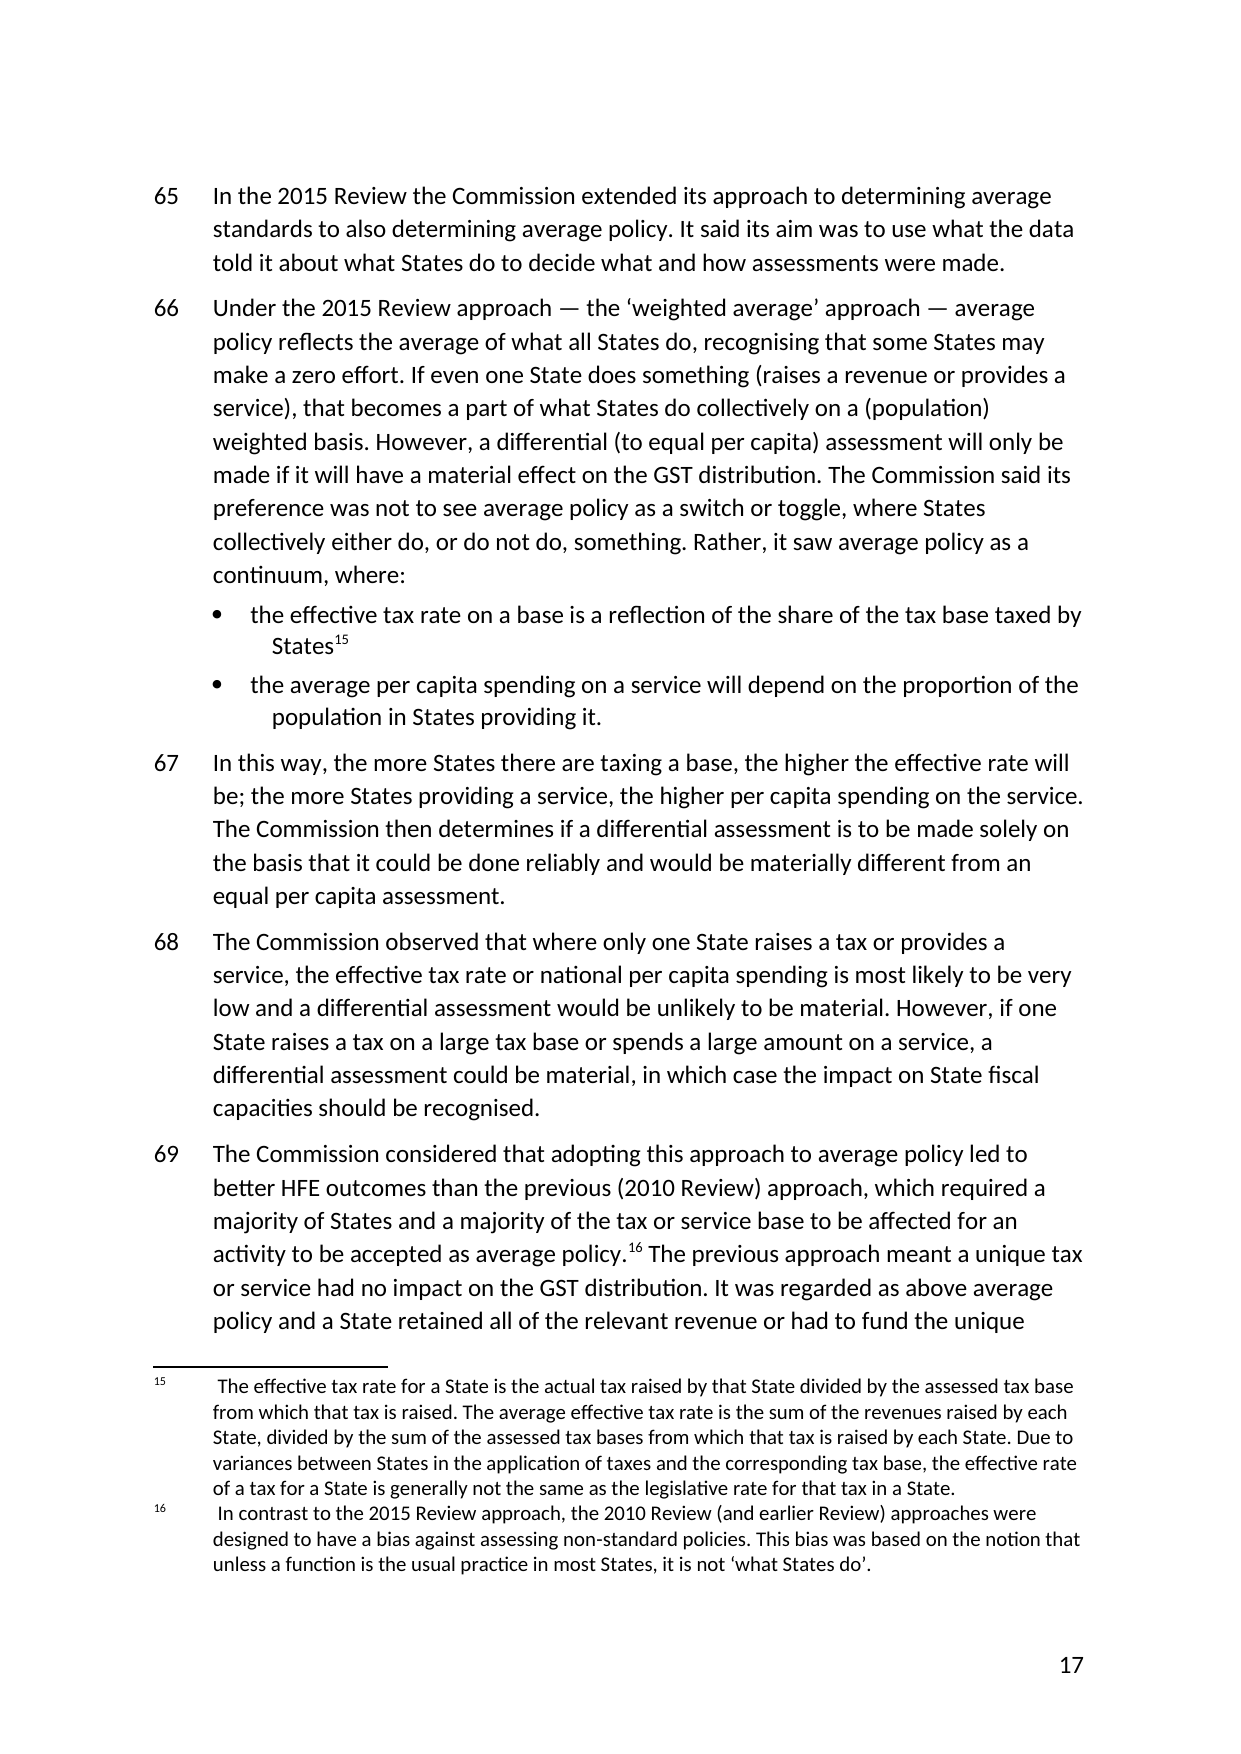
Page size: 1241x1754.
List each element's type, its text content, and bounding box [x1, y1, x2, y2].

text Under the 2015 Review approach — the ‘weighted average’ approach — average policy reflects the average of what all States do, recognising that some States may make a zero effort. If even one State does something (raises a revenue or provides a service), that becomes a part of what States do collectively on a (population) weighted basis. However, a differential (to equal per capita) assessment will only be made if it will have a material effect on the GST distribution. The Commission said its preference was not to see average policy as a switch or toggle, where States collectively either do, or do not do, something. Rather, it saw average policy as a continuum, where: [153, 290, 1087, 590]
text In this way, the more States there are taxing a base, the higher the effective rate will be; the more States providing a service, the higher per capita spending on the service. The Commission then determines if a differential assessment is to be made solely on the basis that it could be done reliably and would be materially different from an equal per capita assessment. [153, 744, 1087, 911]
list the effective tax rate on a base is a reflection of the share of the tax base taxed by States [213, 598, 1087, 661]
list the average per capita spending on a service will depend on the proportion of the population in States providing it. [213, 669, 1087, 731]
text In the 2015 Review the Commission extended its approach to determining average standards to also determining average policy. It said its aim was to use what the data told it about what States do to decide what and how assessments were made. [153, 177, 1087, 277]
text The Commission observed that where only one State raises a tax or provides a service, the effective tax rate or national per capita spending is most likely to be very low and a differential assessment would be unlikely to be material. However, if one State raises a tax on a large tax base or spends a large amount on a service, a differential assessment could be material, in which case the impact on State fiscal capacities should be recognised. [153, 923, 1087, 1123]
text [153, 1136, 1087, 1336]
